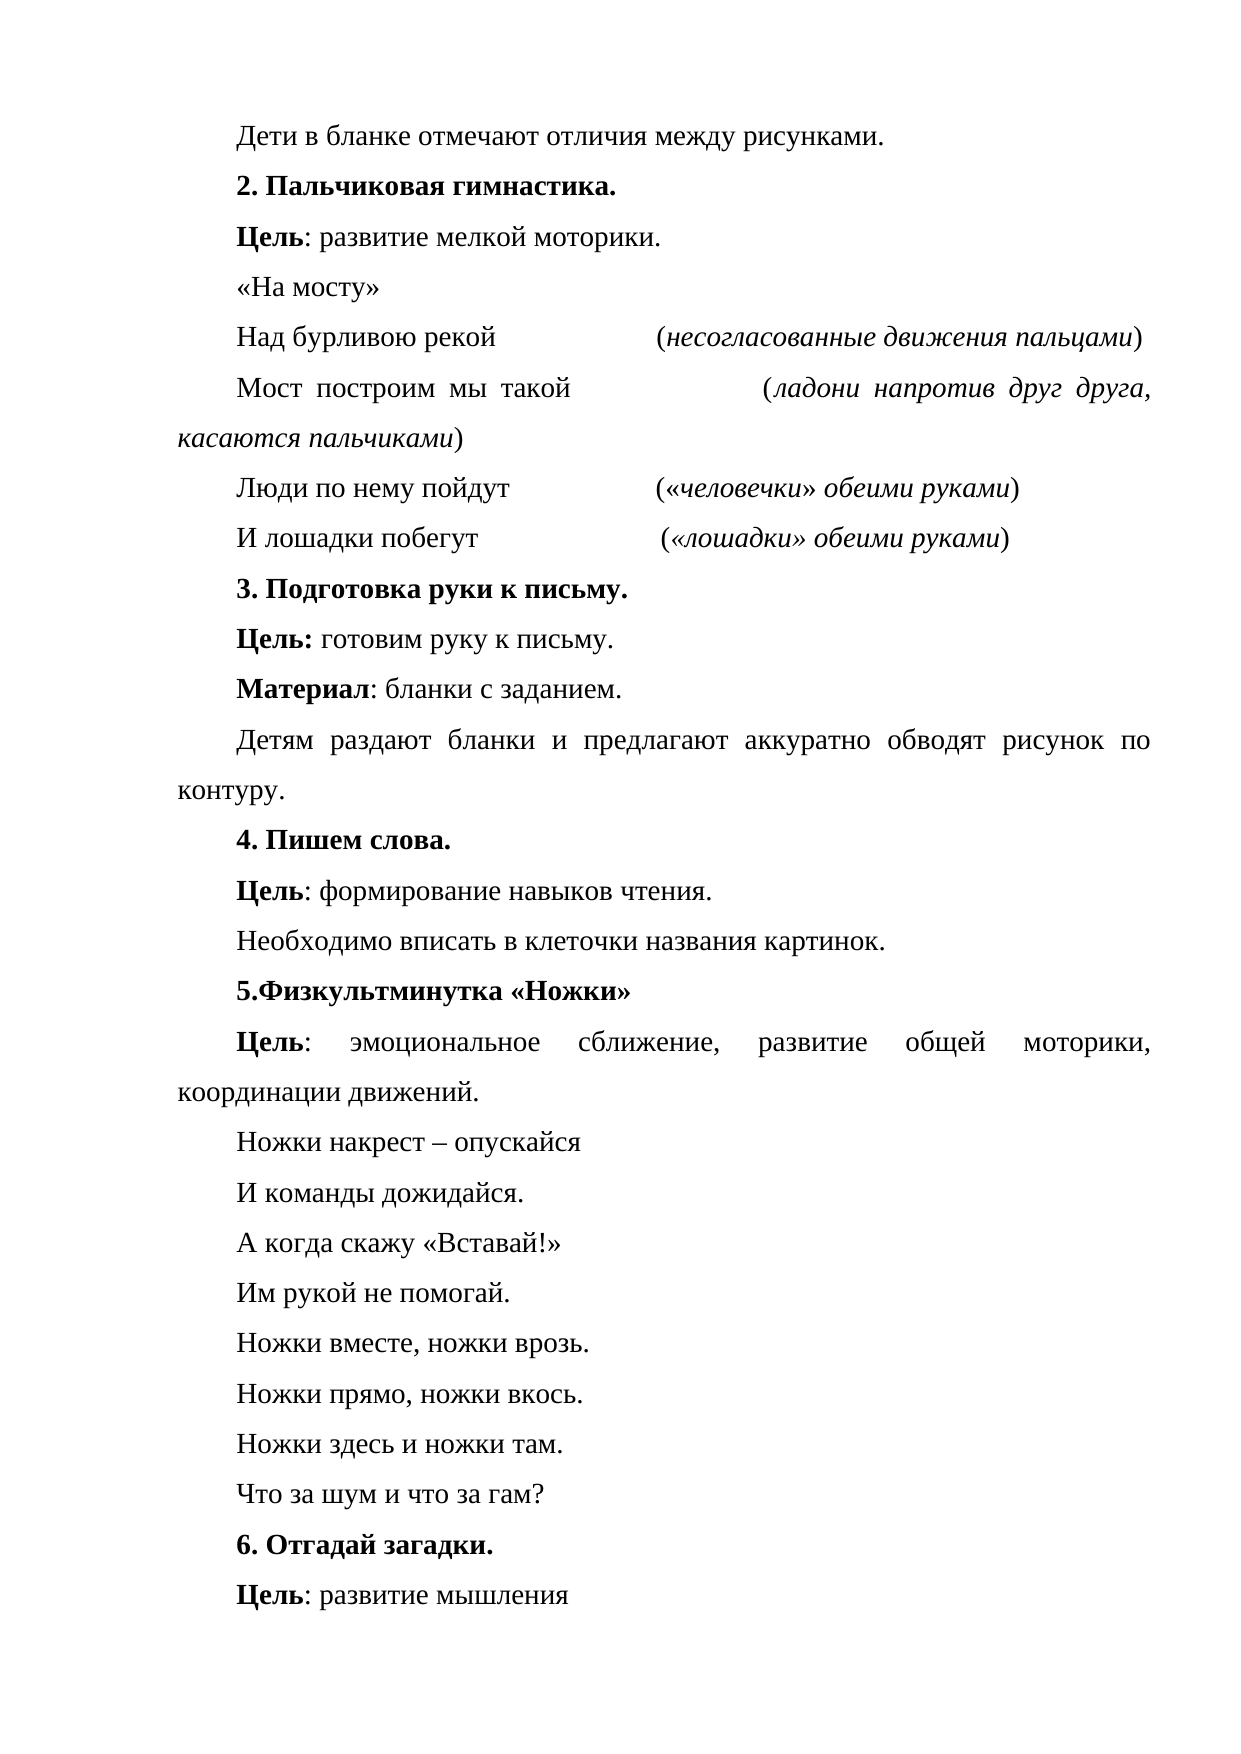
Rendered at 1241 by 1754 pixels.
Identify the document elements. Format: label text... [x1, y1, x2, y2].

text Над бурливою рекой (несогласованные движения пальцами) [177, 319, 1152, 353]
text И лошадки побегут («лошадки» обеими руками) [177, 521, 1152, 554]
text Люди по нему пойдут («человечки» обеими руками) [177, 470, 1152, 504]
text 6. Отгадай загадки. [177, 1527, 1152, 1560]
text А когда скажу «Вставай!» [177, 1225, 1152, 1258]
text Необходимо вписать в клеточки названия картинок. [177, 923, 1152, 957]
text Цель: формирование навыков чтения. [177, 873, 1152, 906]
text 5.Физкультминутка «Ножки» [177, 973, 1152, 1007]
text «На мосту» [177, 269, 1152, 303]
text Ножки здесь и ножки там. [177, 1426, 1152, 1460]
text Цель: развитие мелкой моторики. [177, 219, 1152, 252]
text Мост построим мы такой (ладони напротив друг друга, касаются пальчиками) [177, 370, 1152, 453]
text Что за шум и что за гам? [177, 1477, 1152, 1510]
text Дети в бланке отмечают отличия между рисунками. [177, 118, 1152, 152]
text Цель: готовим руку к письму. [177, 621, 1152, 655]
text 3. Подготовка руки к письму. [177, 571, 1152, 604]
text 2. Пальчиковая гимнастика. [177, 168, 1152, 202]
text Детям раздают бланки и предлагают аккуратно обводят рисунок по контуру. [177, 722, 1152, 806]
text Цель: эмоциональное сближение, развитие общей моторики, координации движений. [177, 1024, 1152, 1108]
text Ножки вместе, ножки врозь. [177, 1326, 1152, 1359]
text Ножки накрест – опускайся [177, 1124, 1152, 1158]
text Цель: развитие мышления [177, 1577, 1152, 1611]
text 4. Пишем слова. [177, 822, 1152, 856]
text И команды дожидайся. [177, 1175, 1152, 1208]
text Им рукой не помогай. [177, 1275, 1152, 1309]
text Материал: бланки с заданием. [177, 672, 1152, 705]
text Ножки прямо, ножки вкось. [177, 1376, 1152, 1409]
